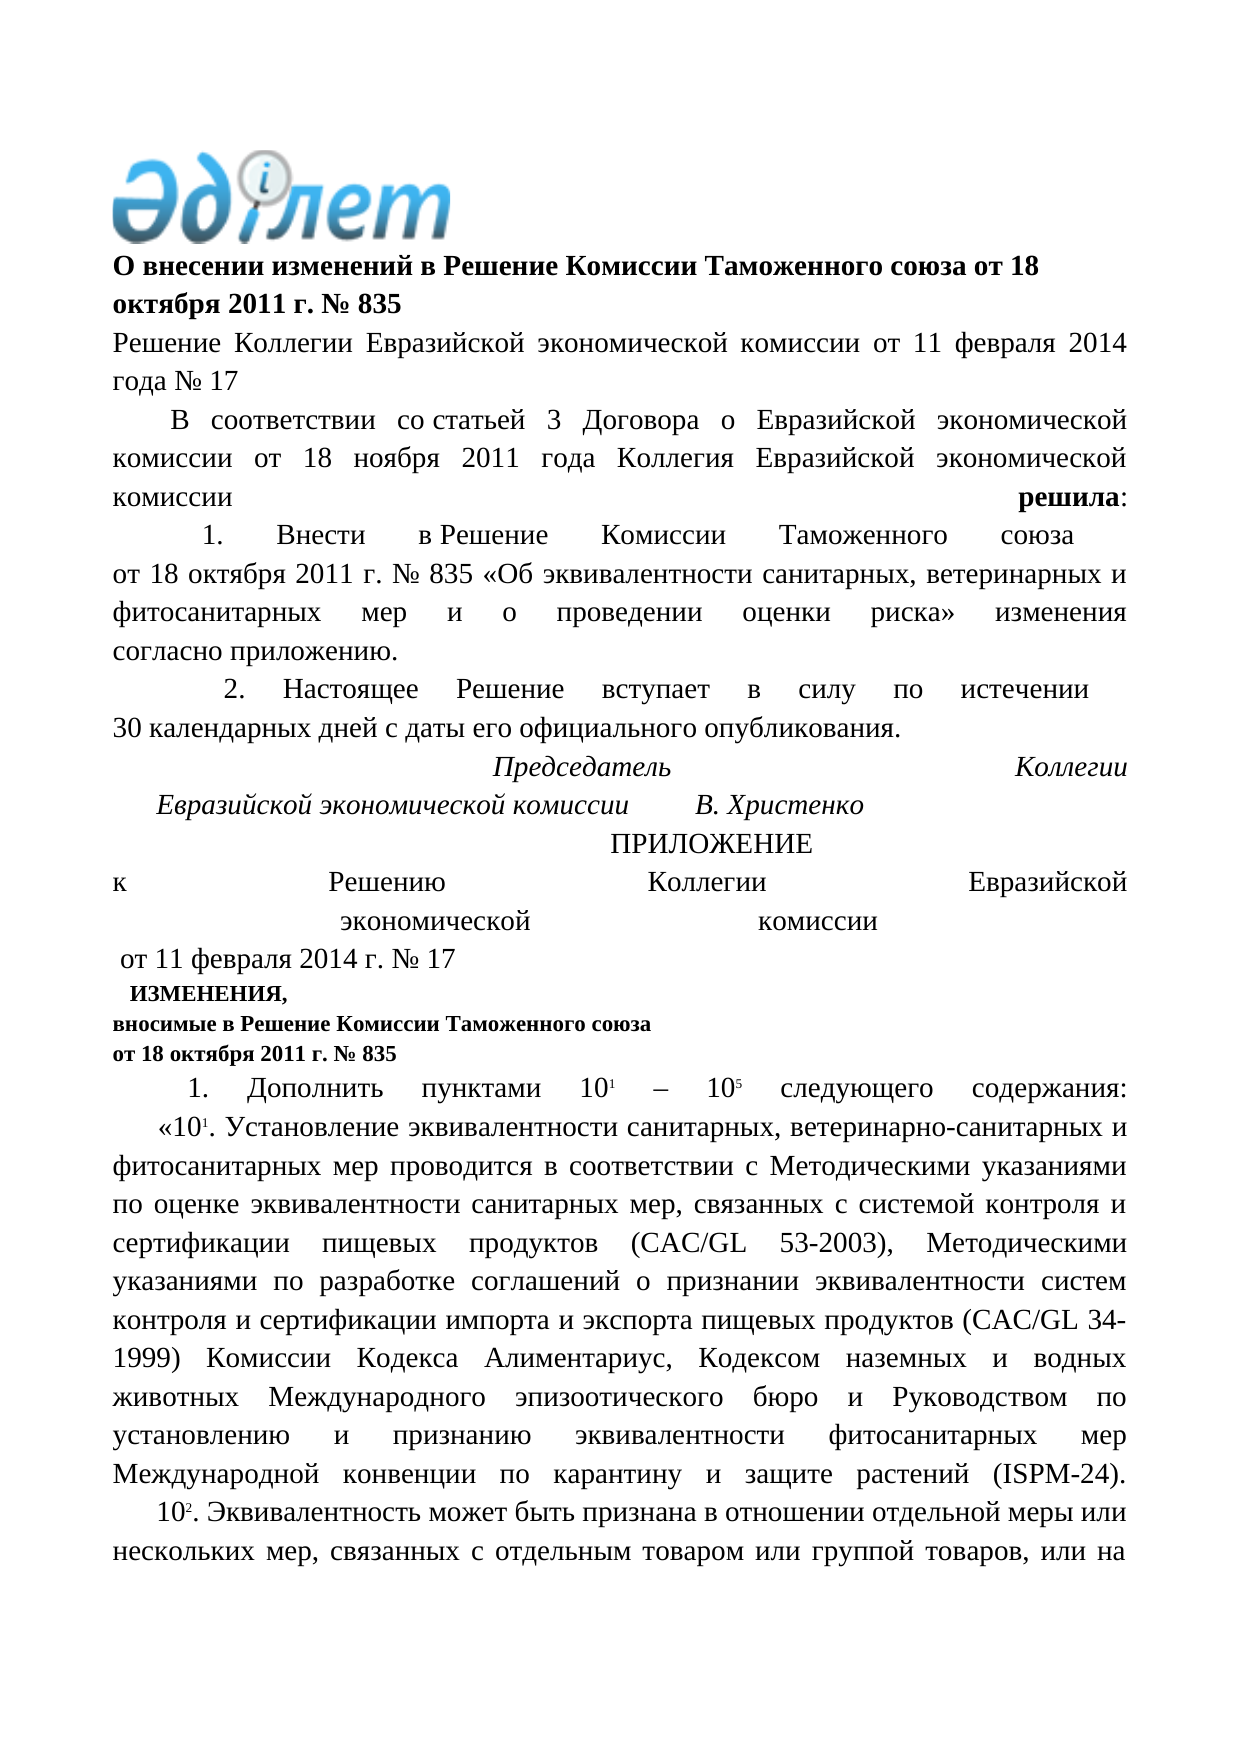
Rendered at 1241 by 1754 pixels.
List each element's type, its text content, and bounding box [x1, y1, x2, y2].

text Решение Коллегии Евразийской экономической комиссии от 11 февраля 2014 года № 17 [112, 325, 1128, 397]
picture [112, 150, 451, 244]
text Председатель Коллегии Евразийской экономической комиссии В. Христенко [112, 749, 1128, 821]
text ПРИЛОЖЕНИЕ к Решению Коллегии Евразийской экономической комиссии от 11 февраля 2014 г. № 17 [112, 826, 1128, 975]
text ИЗМЕНЕНИЯ, вносимые в Решение Комиссии Таможенного союза от 18 октября 2011 г. № 835 [112, 980, 1128, 1067]
text В соответствии со статьей 3 Договора о Евразийской экономической комиссии от 18 ноября 2011 года Коллегия Евразийской экономической комиссии решила: 1. Внести в Решение Комиссии Таможенного союза от 18 октября 2011 г. № 835 «Об эквивалентности санитарных, ветеринарных и фитосанитарных мер и о проведении оценки риска» изменения согласно приложению. 2. Настоящее Решение вступает в силу по истечении 30 календарных дней с даты его официального опубликования. [112, 402, 1128, 744]
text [112, 1071, 1128, 1567]
text О внесении изменений в Решение Комиссии Таможенного союза от 18 октября 2011 г. № 835 [112, 248, 1128, 320]
